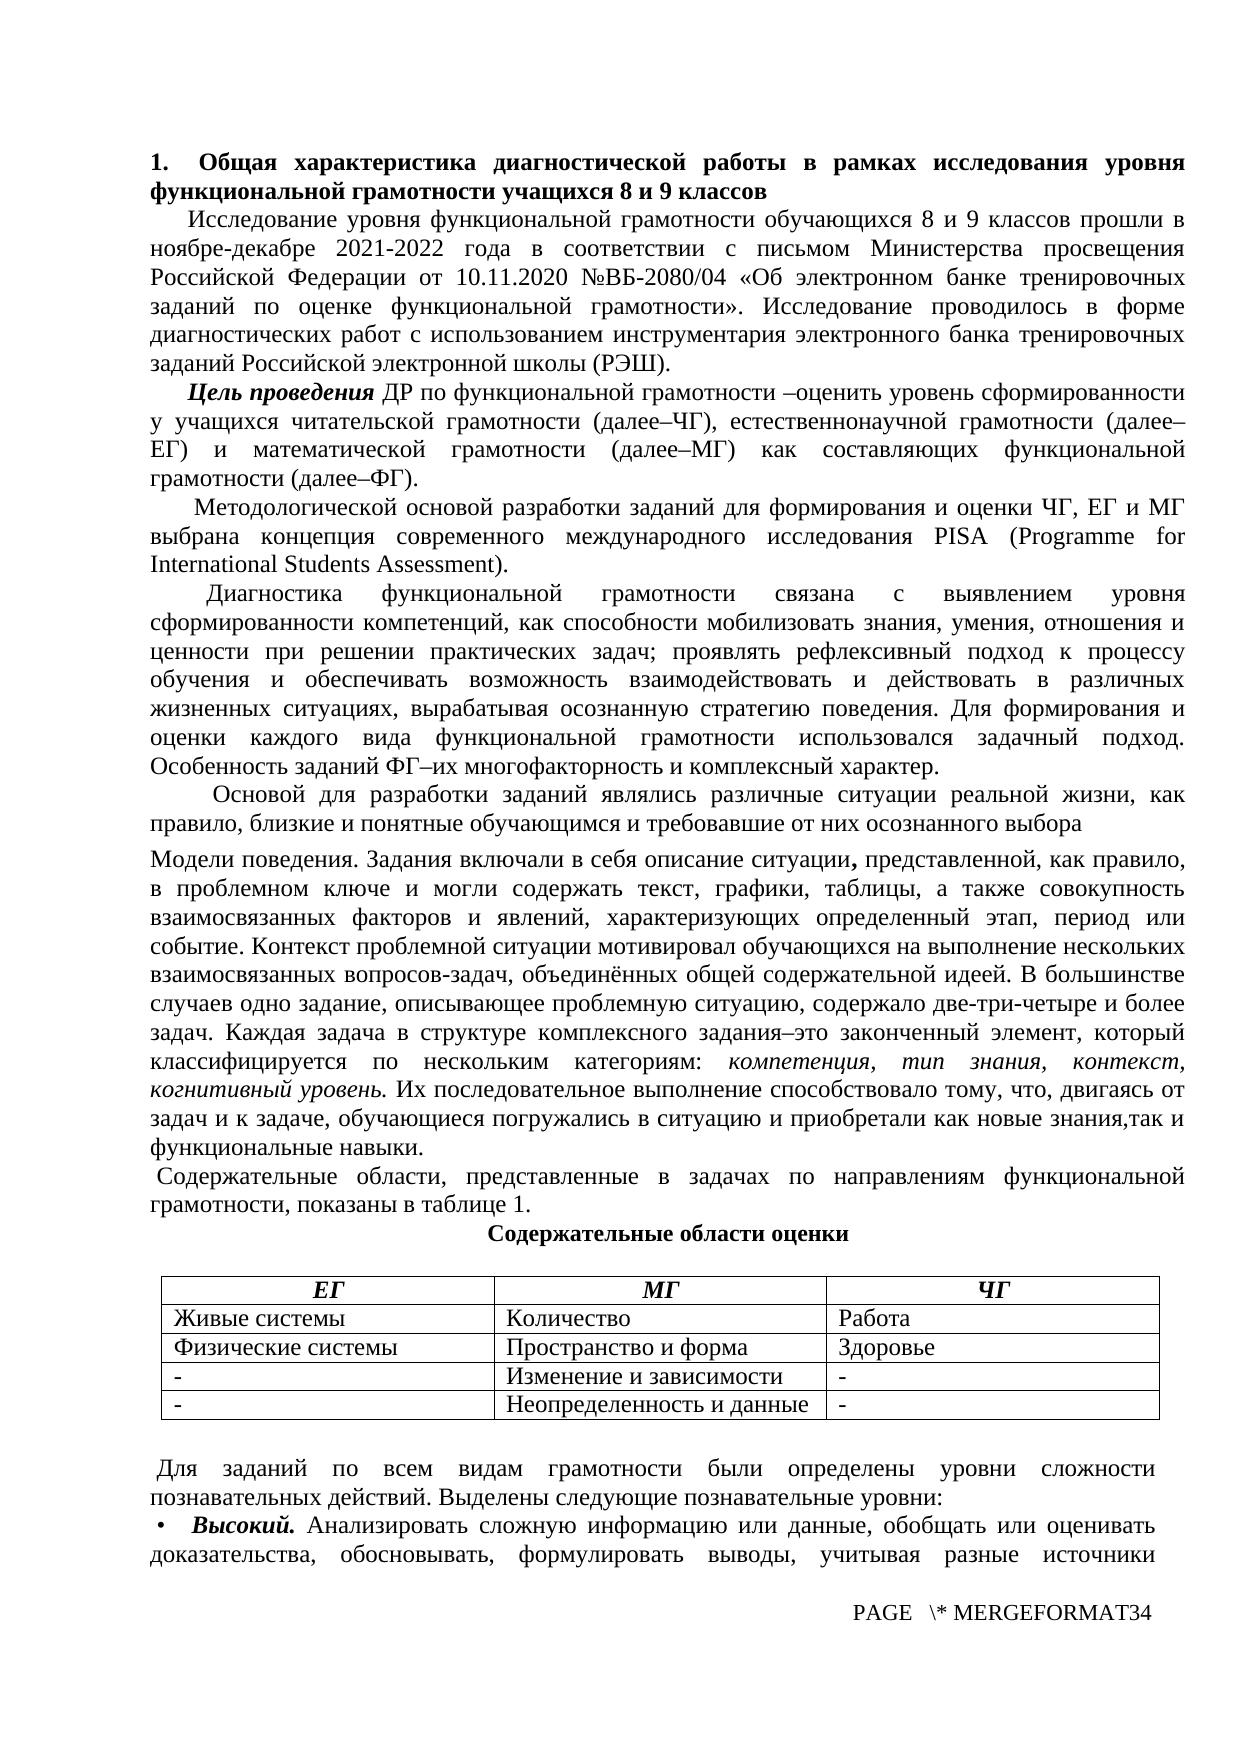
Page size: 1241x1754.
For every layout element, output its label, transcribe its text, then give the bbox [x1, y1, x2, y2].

list Общая характеристика диагностической работы в рамках исследования уровня функциональной грамотности учащихся 8 и 9 классов [150, 319, 1186, 377]
table_header ЧГ [827, 1449, 1159, 1477]
text Методологической основой разработки заданий для формирования и оценки ЧГ, ЕГ и МГ выбрана концепция современного международного исследования PISA (Programme for International Students Assessment). [150, 664, 1186, 751]
table_header МГ [495, 1449, 826, 1477]
table_cell Изменение и зависимости [495, 1535, 826, 1563]
table_cell Работа [827, 1478, 1159, 1506]
text Основой для разработки заданий являлись различные ситуации реальной жизни, как правило, близкие и понятные обучающимся и требовавшие от них осознанного выбора [150, 952, 1186, 1009]
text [150, 118, 1186, 204]
table_cell Живые системы [162, 1478, 494, 1506]
table_cell Количество [495, 1478, 826, 1506]
table_cell Здоровье [827, 1507, 1159, 1534]
text Содержательные области, представленные в задачах по направлениям функциональной грамотности, показаны в таблице 1. [150, 1333, 1186, 1391]
text Содержательные области оценки [150, 1392, 1186, 1419]
text 3.Математическая грамотность (МГ) – это способность индивидуума проводить математические рассуждения и формулировать, применять, интерпретировать математику для решения проблем в разнообразных контекстахреального мира. [150, 204, 1186, 291]
text Исследование уровня функциональной грамотности обучающихся 8 и 9 классов прошли в ноябре-декабре 2021-2022 года в соответствии с письмом Министерства просвещения Российской Федерации от 10.11.2020 №ВБ-2080/04 «Об электронном банке тренировочных заданий по оценке функциональной грамотности». Исследование проводилось в форме диагностических работ с использованием инструментария электронного банка тренировочных заданий Российской электронной школы (РЭШ). [150, 377, 1186, 549]
table_header ЕГ [162, 1449, 494, 1477]
text Диагностика функциональной грамотности связана с выявлением уровня сформированности компетенций, как способности мобилизовать знания, умения, отношения и ценности при решении практических задач; проявлять рефлексивный подход к процессу обучения и обеспечивать возможность взаимодействовать и действовать в различных жизненных ситуациях, вырабатывая осознанную стратегию поведения. Для формирования и оценки каждого вида функциональной грамотности использовался задачный подход. Особенность заданий ФГ–их многофакторность и комплексный характер. [150, 751, 1186, 952]
table_cell Пространство и форма [495, 1507, 826, 1534]
text Модели поведения. Задания включали в себя описание ситуации, представленной, как правило, в проблемном ключе и могли содержать текст, графики, таблицы, а также совокупность взаимосвязанных факторов и явлений, характеризующих определенный этап, период или событие. Контекст проблемной ситуации мотивировал обучающихся на выполнение нескольких взаимосвязанных вопросов-задач, объединённых общей содержательной идеей. В большинстве случаев одно задание, описывающее проблемную ситуацию, содержало две-три-четыре и более задач. Каждая задача в структуре комплексного задания–это законченный элемент, который классифицируется по нескольким категориям: компетенция, тип знания, контекст, когнитивный уровень. Их последовательное выполнение способствовало тому, что, двигаясь от задач и к задаче, обучающиеся погружались в ситуацию и приобретали как новые знания,так и функциональные навыки. [150, 1017, 1186, 1333]
table_cell - [827, 1535, 1159, 1563]
text Цель проведения ДР по функциональной грамотности –оценить уровень сформированности у учащихся читательской грамотности (далее–ЧГ), естественнонаучной грамотности (далее– ЕГ) и математической грамотности (далее–МГ) как составляющих функциональной грамотности (далее–ФГ). [150, 549, 1186, 664]
table_cell - [162, 1535, 494, 1563]
table_cell Физические системы [162, 1507, 494, 1534]
